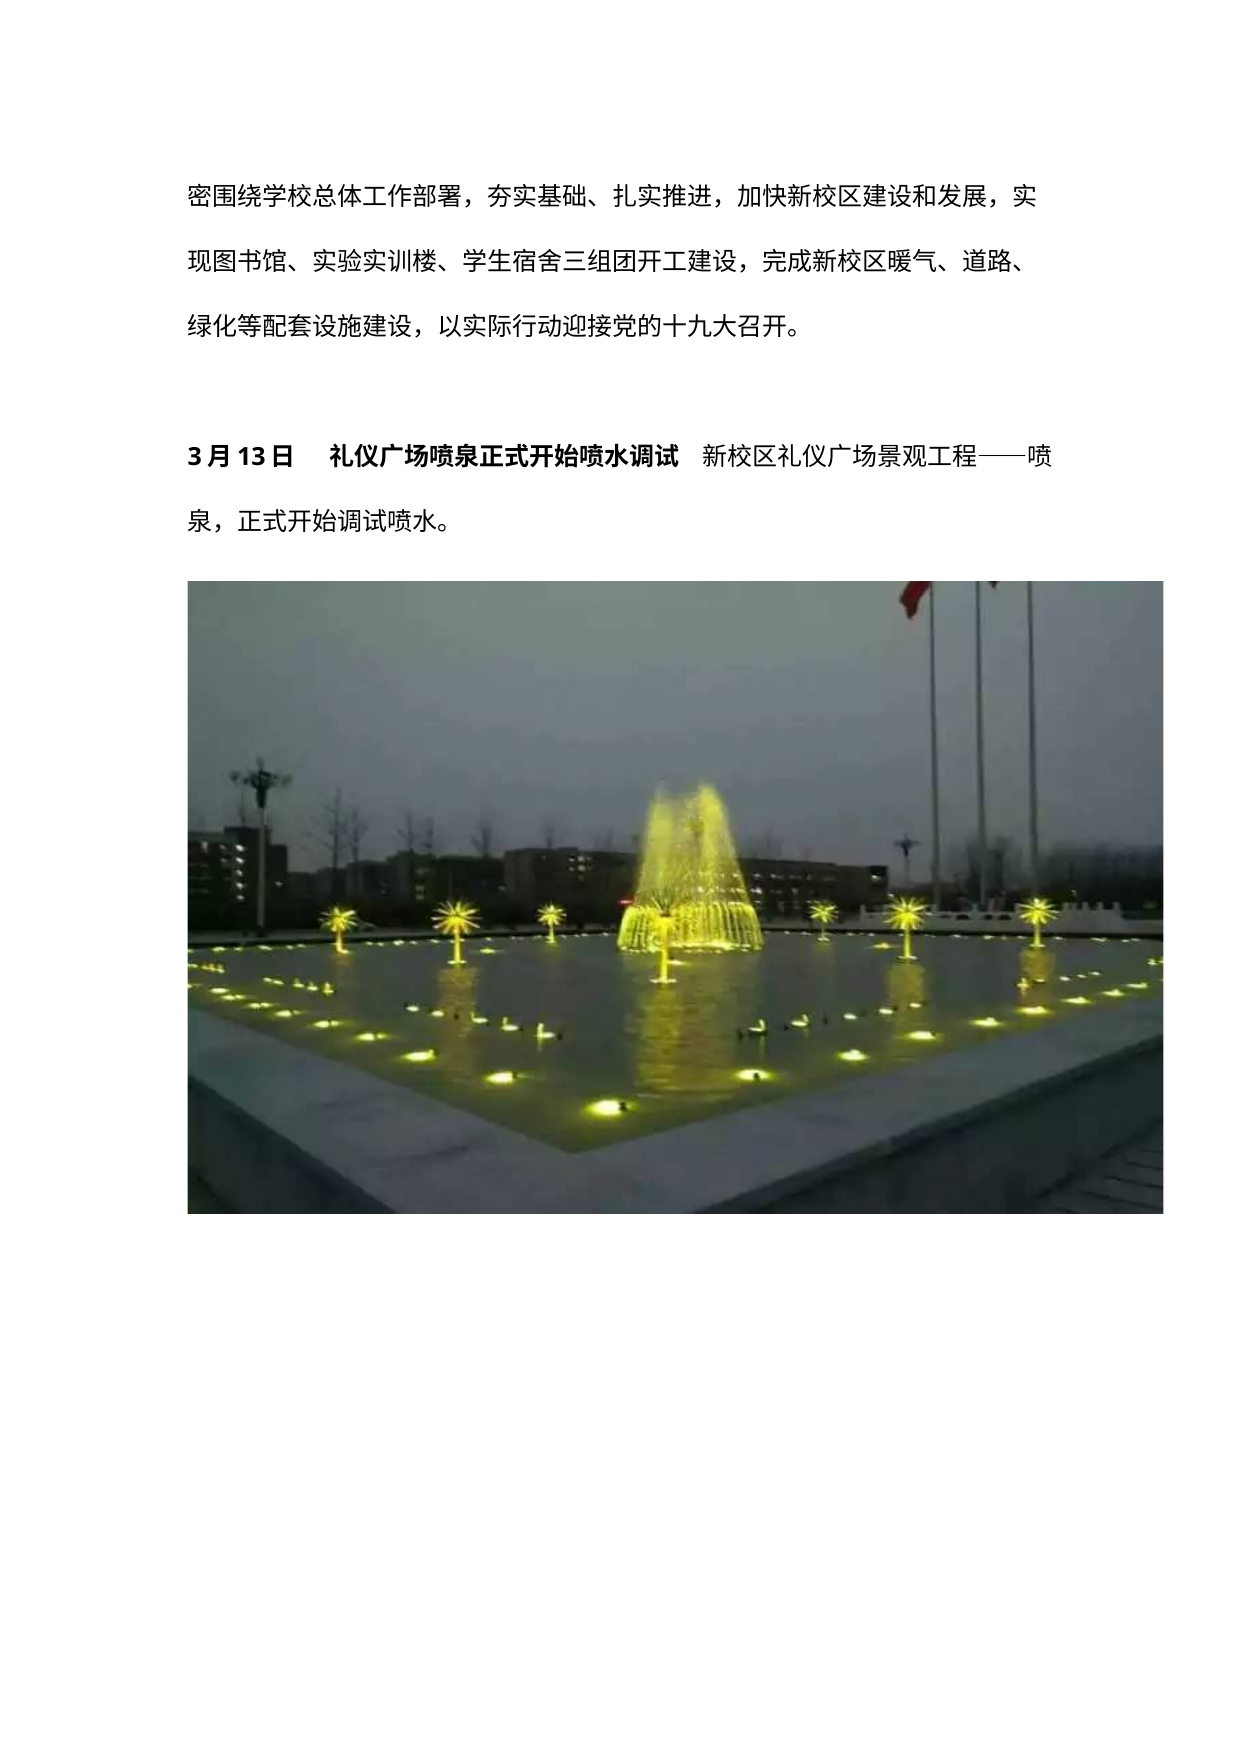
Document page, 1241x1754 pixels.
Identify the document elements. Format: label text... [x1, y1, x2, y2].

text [187, 162, 1053, 357]
picture [187, 581, 1164, 1214]
text 3月13日 礼仪广场喷泉正式开始喷水调试 新校区礼仪广场景观工程——喷泉，正式开始调试喷水。 [187, 422, 1053, 552]
